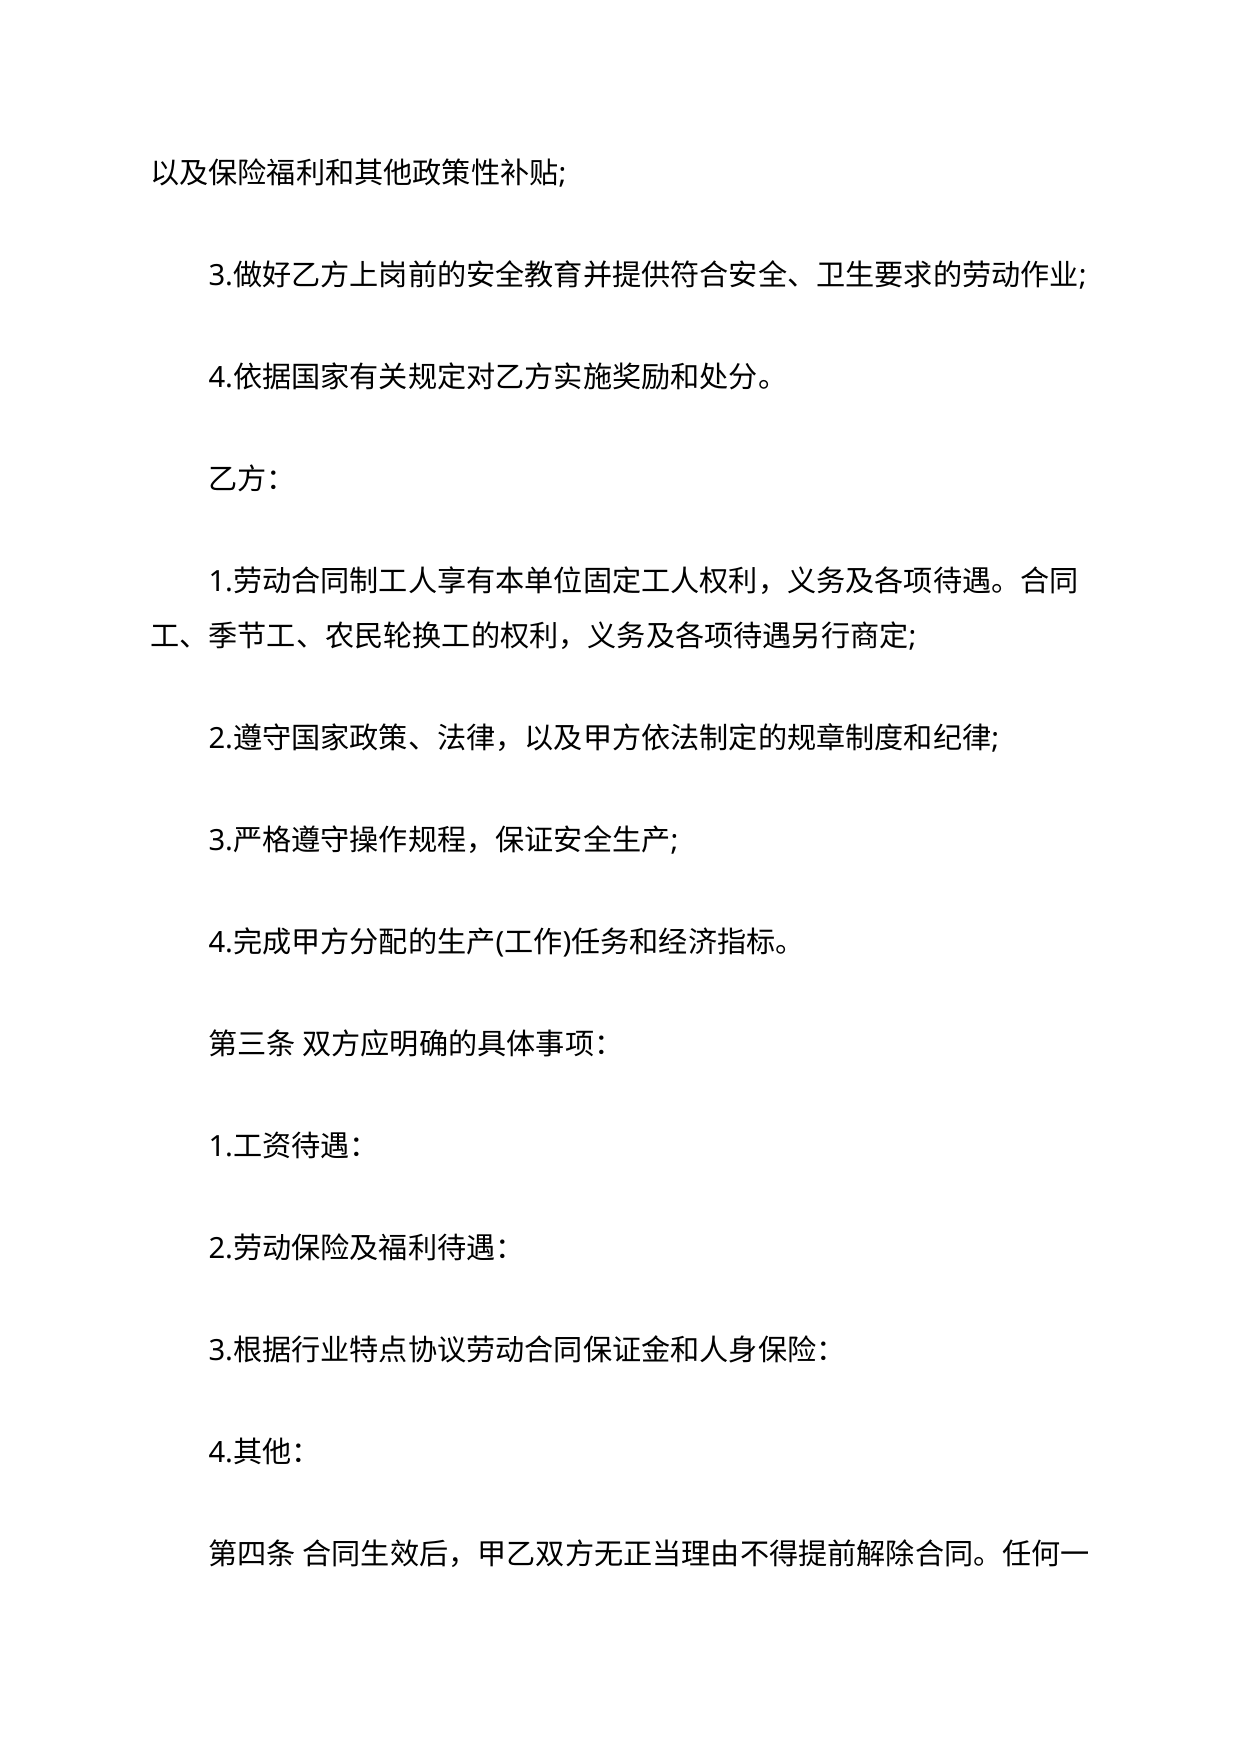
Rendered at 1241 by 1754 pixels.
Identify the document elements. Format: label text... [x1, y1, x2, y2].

text 第三条 双方应明确的具体事项： [150, 1021, 1090, 1063]
text 2.遵守国家政策、法律，以及甲方依法制定的规章制度和纪律; [150, 715, 1090, 757]
text 3.严格遵守操作规程，保证安全生产; [150, 817, 1090, 859]
text 4.完成甲方分配的生产(工作)任务和经济指标。 [150, 919, 1090, 961]
text 3.根据行业特点协议劳动合同保证金和人身保险： [150, 1326, 1090, 1369]
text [150, 150, 1090, 192]
text 1.劳动合同制工人享有本单位固定工人权利，义务及各项待遇。合同工、季节工、农民轮换工的权利，义务及各项待遇另行商定; [150, 558, 1090, 655]
text 4.其他： [150, 1428, 1090, 1471]
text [150, 1530, 1090, 1573]
text 2.劳动保险及福利待遇： [150, 1224, 1090, 1267]
text 乙方： [150, 456, 1090, 498]
text 3.做好乙方上岗前的安全教育并提供符合安全、卫生要求的劳动作业; [150, 252, 1090, 294]
text 1.工资待遇： [150, 1122, 1090, 1165]
text 4.依据国家有关规定对乙方实施奖励和处分。 [150, 354, 1090, 396]
